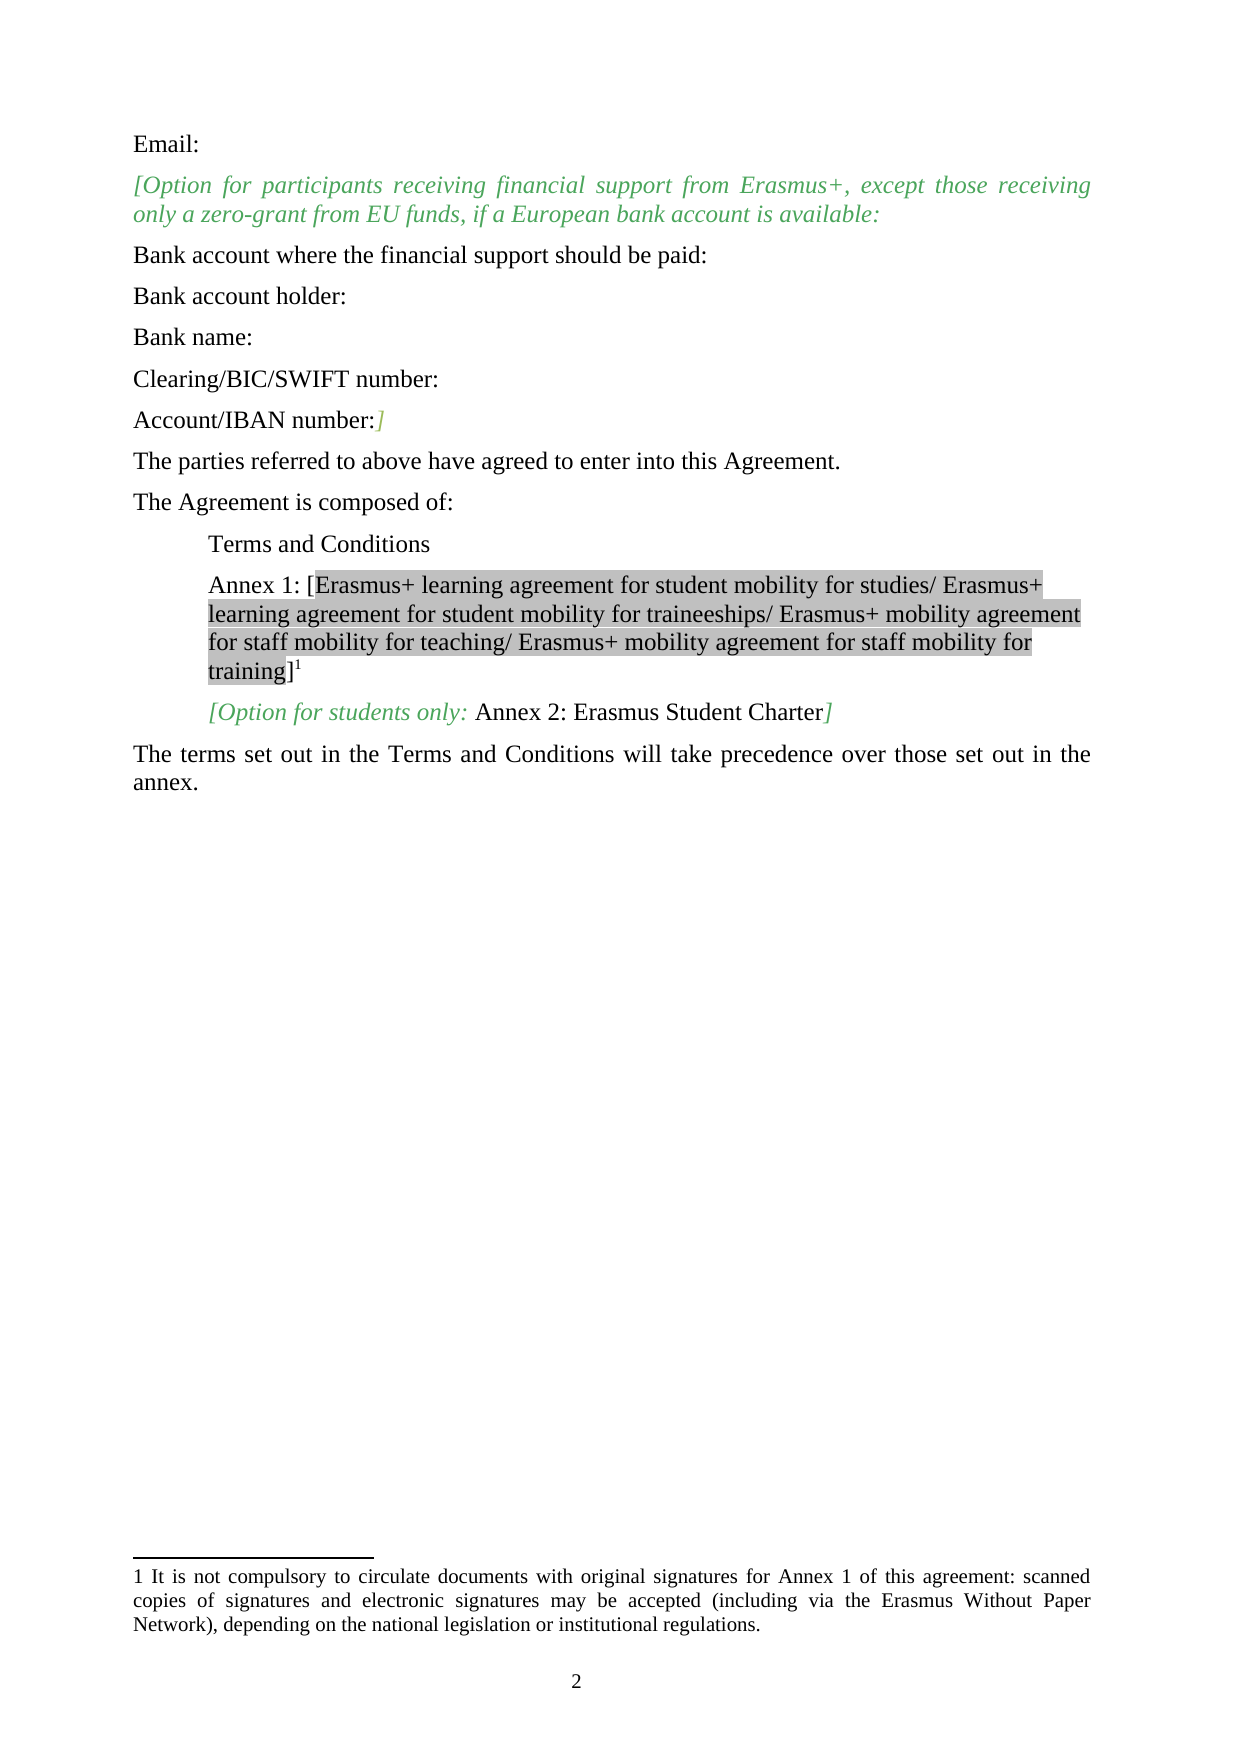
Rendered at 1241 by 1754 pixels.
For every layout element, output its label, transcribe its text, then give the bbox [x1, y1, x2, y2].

text The Agreement is composed of: [133, 487, 1092, 516]
text The terms set out in the Terms and Conditions will take precedence over those set out in the annex. [133, 739, 1092, 796]
text Clearing/BIC/SWIFT number: [133, 364, 1092, 392]
text The parties referred to above have agreed to enter into this Agreement. [133, 446, 1092, 475]
text Bank account holder: [133, 281, 1092, 310]
text Bank name: [133, 322, 1092, 351]
text Annex 1: [Erasmus+ learning agreement for student mobility for studies/ Erasmus+ learning agreement for student mobility for traineeships/ Erasmus+ mobility agreement for staff mobility for teaching/ Erasmus+ mobility agreement for staff mobility for training] [208, 570, 1092, 685]
text [Option for students only: Annex 2: Erasmus Student Charter] [133, 697, 1092, 726]
text Bank account where the financial support should be paid: [133, 240, 1092, 269]
text Account/IBAN number:] [133, 405, 1092, 434]
text [Option for participants receiving financial support from Erasmus+, except those receiving only a zero-grant from EU funds, if a European bank account is available: [133, 170, 1092, 227]
text Email: [133, 129, 1092, 157]
text Terms and Conditions [133, 529, 1092, 557]
